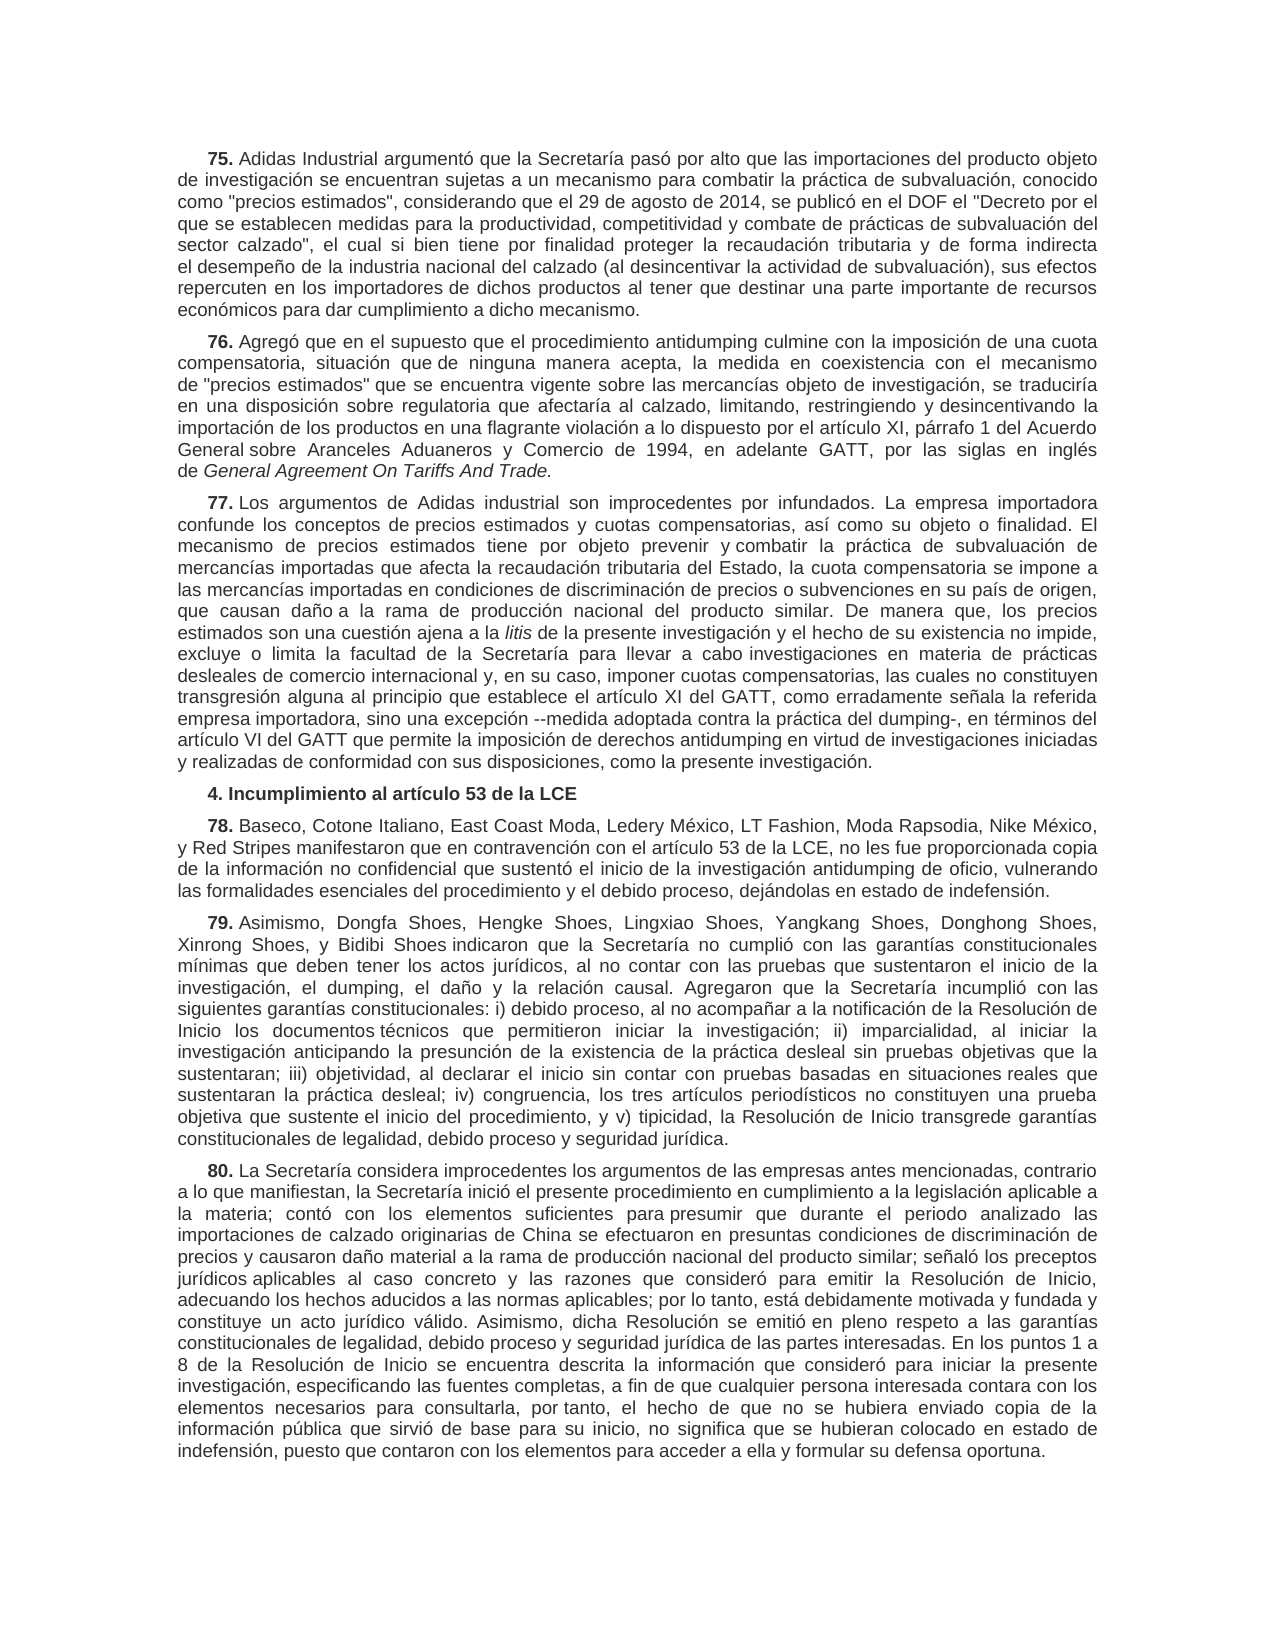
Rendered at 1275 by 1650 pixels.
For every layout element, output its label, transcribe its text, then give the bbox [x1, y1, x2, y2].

text 80. La Secretaría considera improcedentes los argumentos de las empresas antes mencionadas, contrario a lo que manifiestan, la Secretaría inició el presente procedimiento en cumplimiento a la legislación aplicable a la materia; contó con los elementos suficientes para presumir que durante el periodo analizado las importaciones de calzado originarias de China se efectuaron en presuntas condiciones de discriminación de precios y causaron daño material a la rama de producción nacional del producto similar; señaló los preceptos jurídicos aplicables al caso concreto y las razones que consideró para emitir la Resolución de Inicio, adecuando los hechos aducidos a las normas aplicables; por lo tanto, está debidamente motivada y fundada y constituye un acto jurídico válido. Asimismo, dicha Resolución se emitió en pleno respeto a las garantías constitucionales de legalidad, debido proceso y seguridad jurídica de las partes interesadas. En los puntos 1 a 8 de la Resolución de Inicio se encuentra descrita la información que consideró para iniciar la presente investigación, especificando las fuentes completas, a fin de que cualquier persona interesada contara con los elementos necesarios para consultarla, por tanto, el hecho de que no se hubiera enviado copia de la información pública que sirvió de base para su inicio, no significa que se hubieran colocado en estado de indefensión, puesto que contaron con los elementos para acceder a ella y formular su defensa oportuna. [177, 1159, 1098, 1461]
text 75. Adidas Industrial argumentó que la Secretaría pasó por alto que las importaciones del producto objeto de investigación se encuentran sujetas a un mecanismo para combatir la práctica de subvaluación, conocido como "precios estimados", considerando que el 29 de agosto de 2014, se publicó en el DOF el "Decreto por el que se establecen medidas para la productividad, competitividad y combate de prácticas de subvaluación del sector calzado", el cual si bien tiene por finalidad proteger la recaudación tributaria y de forma indirecta el desempeño de la industria nacional del calzado (al desincentivar la actividad de subvaluación), sus efectos repercuten en los importadores de dichos productos al tener que destinar una parte importante de recursos económicos para dar cumplimiento a dicho mecanismo. [177, 148, 1098, 320]
text 79. Asimismo, Dongfa Shoes, Hengke Shoes, Lingxiao Shoes, Yangkang Shoes, Donghong Shoes, Xinrong Shoes, y Bidibi Shoes indicaron que la Secretaría no cumplió con las garantías constitucionales mínimas que deben tener los actos jurídicos, al no contar con las pruebas que sustentaron el inicio de la investigación, el dumping, el daño y la relación causal. Agregaron que la Secretaría incumplió con las siguientes garantías constitucionales: i) debido proceso, al no acompañar a la notificación de la Resolución de Inicio los documentos técnicos que permitieron iniciar la investigación; ii) imparcialidad, al iniciar la investigación anticipando la presunción de la existencia de la práctica desleal sin pruebas objetivas que la sustentaran; iii) objetividad, al declarar el inicio sin contar con pruebas basadas en situaciones reales que sustentaran la práctica desleal; iv) congruencia, los tres artículos periodísticos no constituyen una prueba objetiva que sustente el inicio del procedimiento, y v) tipicidad, la Resolución de Inicio transgrede garantías constitucionales de legalidad, debido proceso y seguridad jurídica. [177, 912, 1098, 1149]
text 76. Agregó que en el supuesto que el procedimiento antidumping culmine con la imposición de una cuota compensatoria, situación que de ninguna manera acepta, la medida en coexistencia con el mecanismo de "precios estimados" que se encuentra vigente sobre las mercancías objeto de investigación, se traduciría en una disposición sobre regulatoria que afectaría al calzado, limitando, restringiendo y desincentivando la importación de los productos en una flagrante violación a lo dispuesto por el artículo XI, párrafo 1 del Acuerdo General sobre Aranceles Aduaneros y Comercio de 1994, en adelante GATT, por las siglas en inglés de General Agreement On Tariffs And Trade. [177, 331, 1098, 482]
text 78. Baseco, Cotone Italiano, East Coast Moda, Ledery México, LT Fashion, Moda Rapsodia, Nike México, y Red Stripes manifestaron que en contravención con el artículo 53 de la LCE, no les fue proporcionada copia de la información no confidencial que sustentó el inicio de la investigación antidumping de oficio, vulnerando las formalidades esenciales del procedimiento y el debido proceso, dejándolas en estado de indefensión. [177, 815, 1098, 901]
text 77. Los argumentos de Adidas industrial son improcedentes por infundados. La empresa importadora confunde los conceptos de precios estimados y cuotas compensatorias, así como su objeto o finalidad. El mecanismo de precios estimados tiene por objeto prevenir y combatir la práctica de subvaluación de mercancías importadas que afecta la recaudación tributaria del Estado, la cuota compensatoria se impone a las mercancías importadas en condiciones de discriminación de precios o subvenciones en su país de origen, que causan daño a la rama de producción nacional del producto similar. De manera que, los precios estimados son una cuestión ajena a la litis de la presente investigación y el hecho de su existencia no impide, excluye o limita la facultad de la Secretaría para llevar a cabo investigaciones en materia de prácticas desleales de comercio internacional y, en su caso, imponer cuotas compensatorias, las cuales no constituyen transgresión alguna al principio que establece el artículo XI del GATT, como erradamente señala la referida empresa importadora, sino una excepción --medida adoptada contra la práctica del dumping-, en términos del artículo VI del GATT que permite la imposición de derechos antidumping en virtud de investigaciones iniciadas y realizadas de conformidad con sus disposiciones, como la presente investigación. [177, 492, 1098, 772]
text 4. Incumplimiento al artículo 53 de la LCE [177, 783, 1098, 804]
